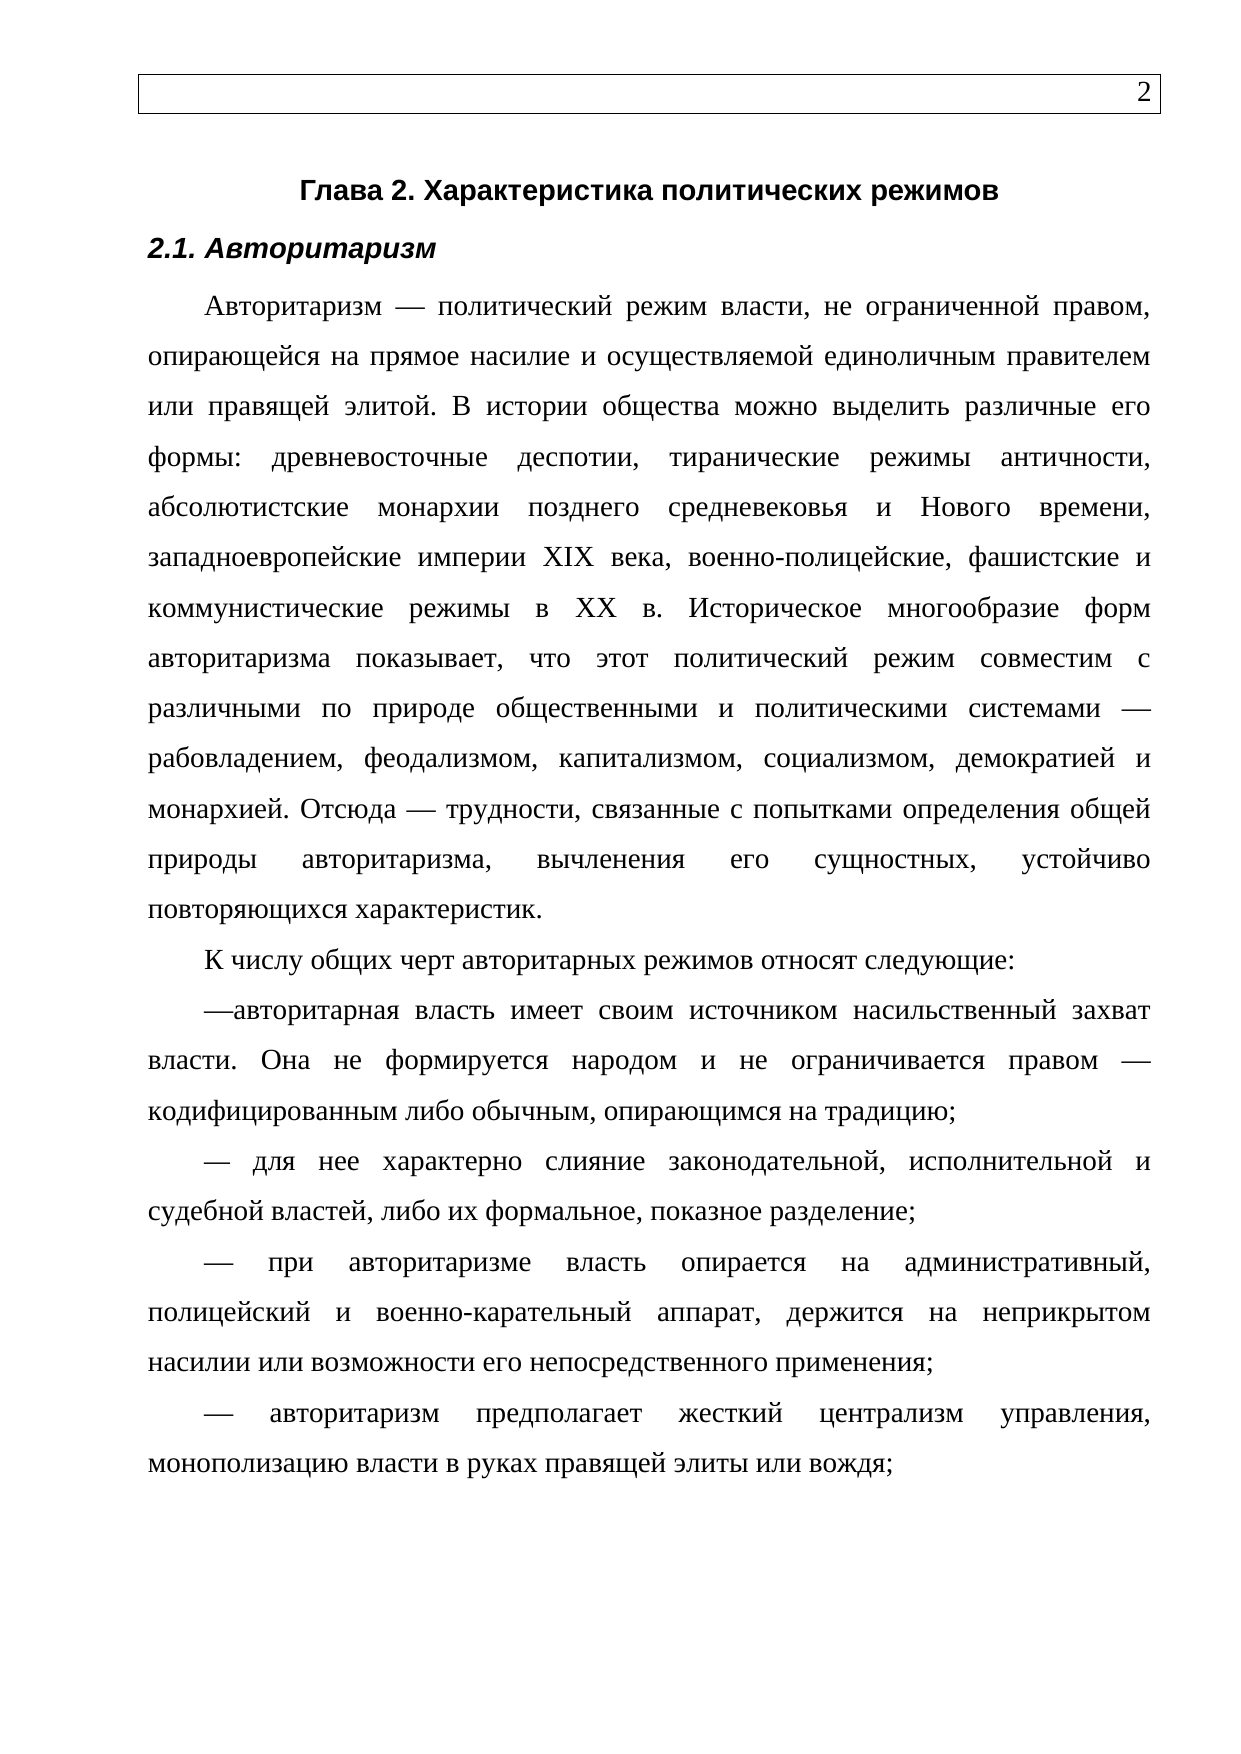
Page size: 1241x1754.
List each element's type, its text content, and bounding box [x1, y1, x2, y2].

text К числу общих черт авторитарных режимов относят следующие: [148, 942, 1152, 975]
text — авторитаризм предполагает жесткий централизм управления, монополизацию власти в руках правящей элиты или вождя; [148, 1395, 1152, 1478]
subtitle Глава 2. Характеристика политических режимов [148, 173, 1152, 206]
text — при авторитаризме власть опирается на административный, полицейский и военно-карательный аппарат, держится на неприкрытом насилии или возможности его непосредственного применения; [148, 1244, 1152, 1378]
text —авторитарная власть имеет своим источником насильственный захват власти. Она не формируется народом и не ограничивается правом — кодифицированным либо обычным, опирающимся на традицию; [148, 992, 1152, 1126]
subtitle 2.1. Авторитаризм [148, 231, 1152, 265]
text — для нее характерно слияние законодательной, исполнительной и судебной властей, либо их формальное, показное разделение; [148, 1143, 1152, 1227]
text Авторитаризм — политический режим власти, не ограниченной правом, опирающейся на прямое насилие и осуществляемой единоличным правителем или правящей элитой. В истории общества можно выделить различные его формы: древневосточные деспотии, тиранические режимы античности, абсолютистские монархии позднего средневековья и Нового времени, западноевропейские империи XIX века, военно-полицейские, фашистские и коммунистические режимы в XX в. Историческое многообразие форм авторитаризма показывает, что этот политический режим совместим с различными по природе общественными и политическими системами — рабовладением, феодализмом, капитализмом, социализмом, демократией и монархией. Отсюда — трудности, связанные с попытками определения общей природы авторитаризма, вычленения его сущностных, устойчиво повторяющихся характеристик. [148, 288, 1152, 925]
